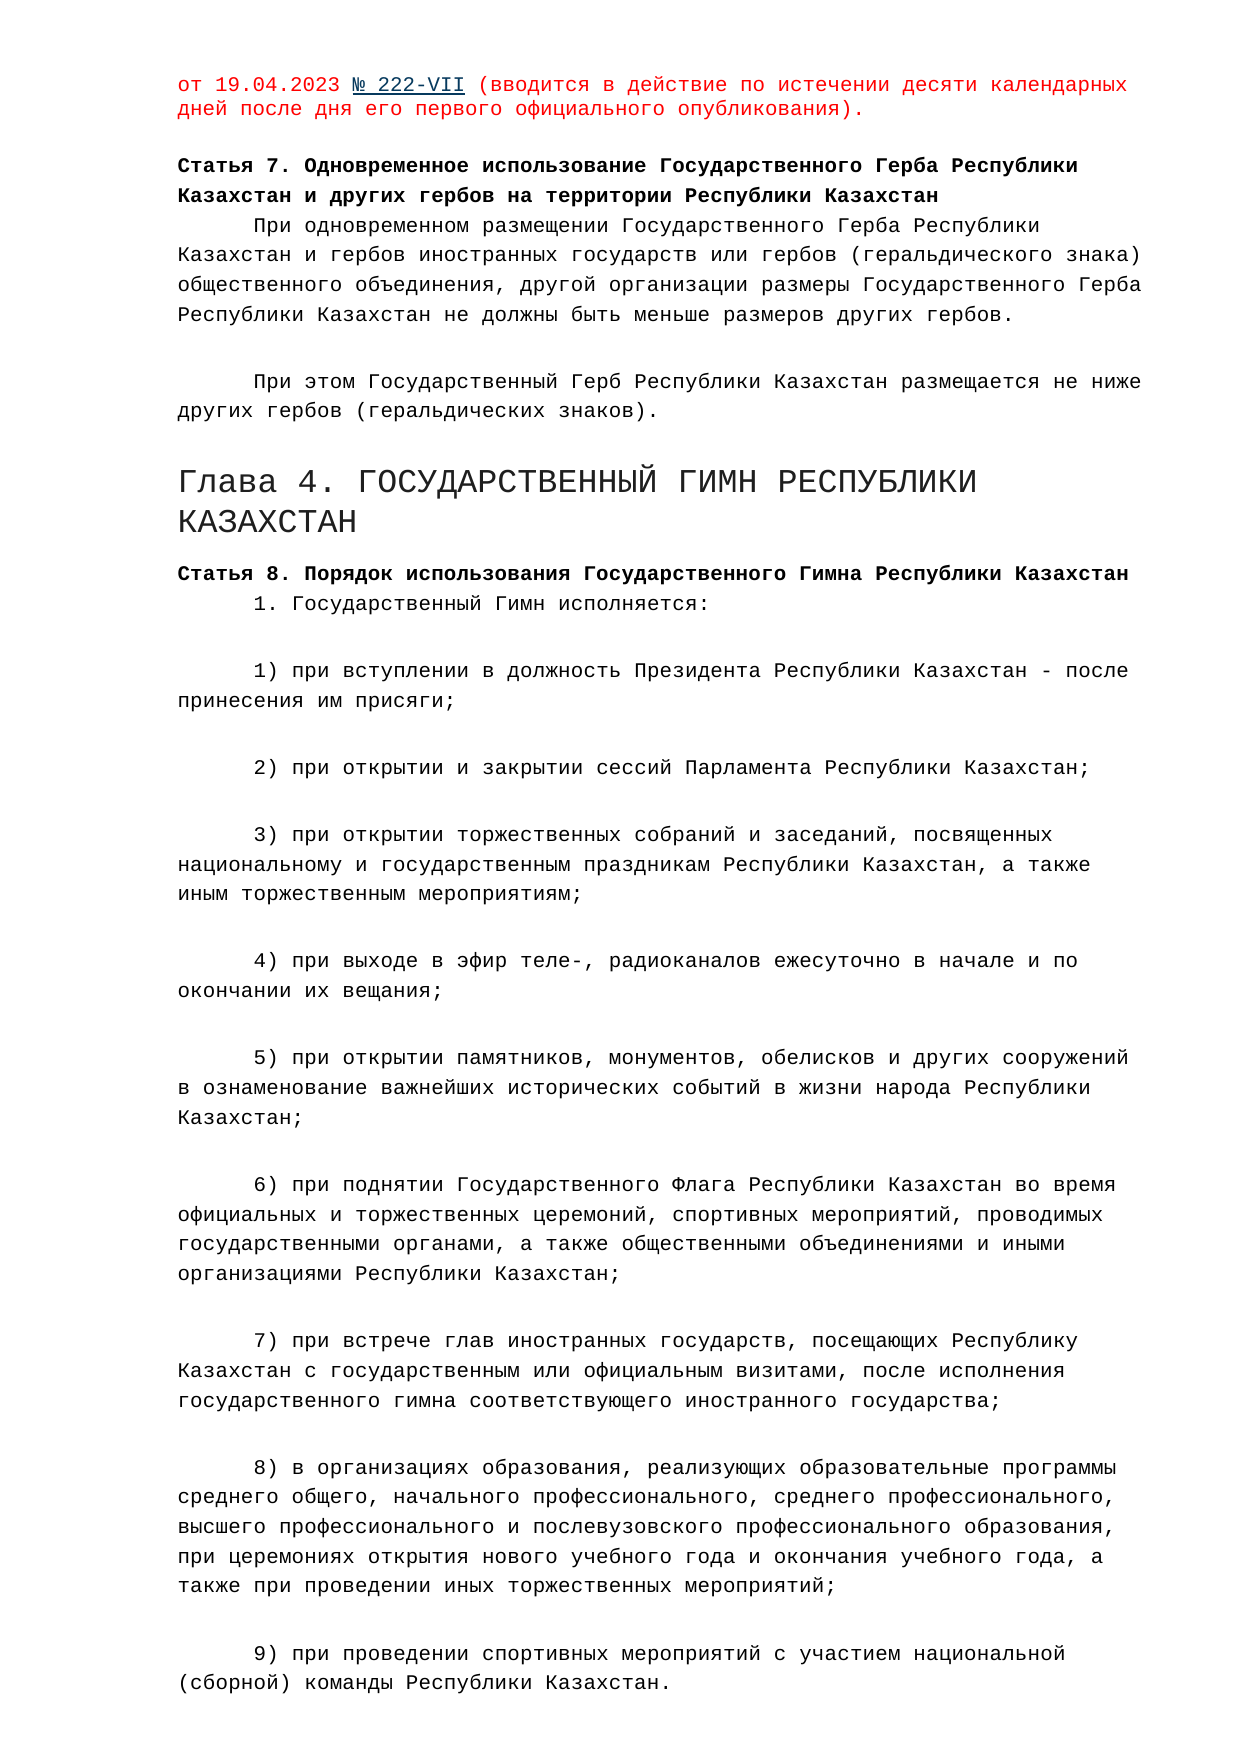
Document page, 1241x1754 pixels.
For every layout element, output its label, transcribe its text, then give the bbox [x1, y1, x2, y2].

text Глава 4. ГОСУДАРСТВЕННЫЙ ГИМН РЕСПУБЛИКИ КАЗАХСТАН [177, 462, 1152, 543]
text 3) при открытии торжественных собраний и заседаний, посвященных национальному и государственным праздникам Республики Казахстан, а также иным торжественным мероприятиям; [177, 818, 1152, 907]
text 1) при вступлении в должность Президента Республики Казахстан - после принесения им присяги; [177, 654, 1152, 713]
text Статья 8. Порядок использования Государственного Гимна Республики Казахстан [177, 557, 1152, 587]
text 4) при выходе в эфир теле-, радиоканалов ежесуточно в начале и по окончании их вещания; [177, 944, 1152, 1004]
text 9) при проведении спортивных мероприятий с участием национальной (сборной) команды Республики Казахстан. [177, 1637, 1152, 1696]
text 1. Государственный Гимн исполняется: [177, 587, 1152, 616]
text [177, 74, 1152, 149]
text 5) при открытии памятников, монументов, обелисков и других сооружений в ознаменование важнейших исторических событий в жизни народа Республики Казахстан; [177, 1041, 1152, 1130]
text Статья 7. Одновременное использование Государственного Герба Республики Казахстан и других гербов на территории Республики Казахстан [177, 149, 1152, 208]
text При этом Государственный Герб Республики Казахстан размещается не ниже других гербов (геральдических знаков). [177, 365, 1152, 424]
text При одновременном размещении Государственного Герба Республики Казахстан и гербов иностранных государств или гербов (геральдического знака) общественного объединения, другой организации размеры Государственного Герба Республики Казахстан не должны быть меньше размеров других гербов. [177, 208, 1152, 327]
text 6) при поднятии Государственного Флага Республики Казахстан во время официальных и торжественных церемоний, спортивных мероприятий, проводимых государственными органами, а также общественными объединениями и иными организациями Республики Казахстан; [177, 1168, 1152, 1287]
text 2) при открытии и закрытии сессий Парламента Республики Казахстан; [177, 751, 1152, 780]
text 8) в организациях образования, реализующих образовательные программы среднего общего, начального профессионального, среднего профессионального, высшего профессионального и послевузовского профессионального образования, при церемониях открытия нового учебного года и окончания учебного года, а также при проведении иных торжественных мероприятий; [177, 1451, 1152, 1599]
text 7) при встрече глав иностранных государств, посещающих Республику Казахстан с государственным или официальным визитами, после исполнения государственного гимна соответствующего иностранного государства; [177, 1324, 1152, 1413]
